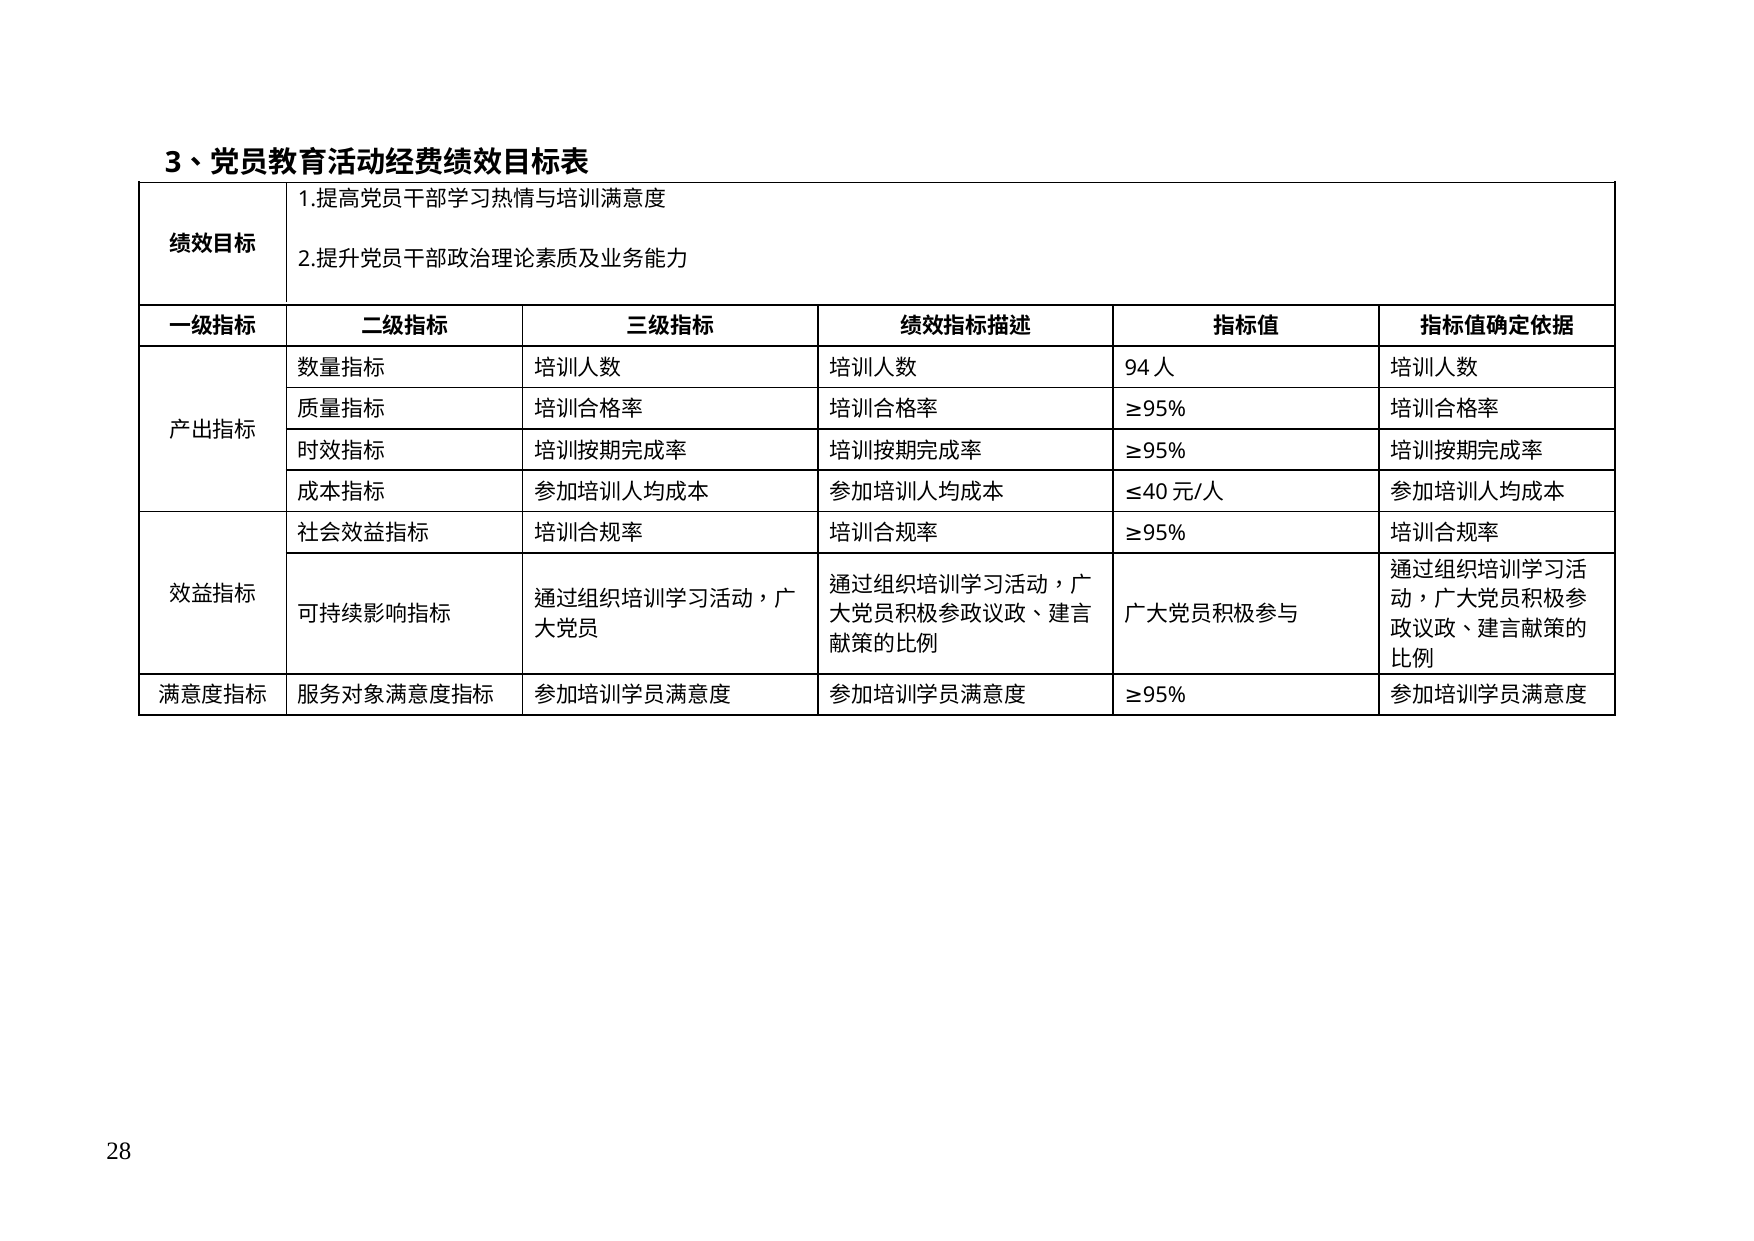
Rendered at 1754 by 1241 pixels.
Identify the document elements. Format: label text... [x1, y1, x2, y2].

table_header 三级指标 [523, 306, 817, 345]
table_cell ≤40元/人 [1114, 471, 1378, 511]
table_cell 可持续影响指标 [287, 554, 522, 673]
table_cell 质量指标 [287, 388, 522, 428]
table_header 一级指标 [140, 306, 286, 345]
table_cell 效益指标 [140, 512, 286, 673]
table_cell ≥95% [1114, 512, 1378, 552]
table_cell 培训人数 [819, 347, 1112, 387]
table_cell 参加培训人均成本 [819, 471, 1112, 511]
table_cell 满意度指标 [140, 675, 286, 714]
table_header 指标值确定依据 [1380, 306, 1614, 345]
table_header 指标值 [1114, 306, 1378, 345]
table_cell 参加培训人均成本 [1380, 471, 1614, 511]
table_cell 培训合格率 [1380, 388, 1614, 428]
table_cell 通过组织培训学习活动，广大党员积极参政议政、建言献策的比例 [819, 554, 1112, 673]
table_cell 参加培训学员满意度 [1380, 675, 1614, 714]
table_cell 社会效益指标 [287, 512, 522, 552]
table_cell 通过组织培训学习活动，广大党员 [523, 554, 817, 673]
text 3、党员教育活动经费绩效目标表 [106, 142, 1648, 181]
table_header 1.提高党员干部学习热情与培训满意度 2.提升党员干部政治理论素质及业务能力 [287, 183, 1614, 302]
table_cell 培训按期完成率 [819, 430, 1112, 469]
table_cell 培训合规率 [523, 512, 817, 552]
table_cell 广大党员积极参与 [1114, 554, 1378, 673]
table_cell 培训合规率 [1380, 512, 1614, 552]
table_cell 数量指标 [287, 347, 522, 387]
table_cell ≥95% [1114, 388, 1378, 428]
table_cell 参加培训学员满意度 [819, 675, 1112, 714]
table_header 绩效指标描述 [819, 306, 1112, 345]
table_cell 培训合格率 [819, 388, 1112, 428]
table_cell 通过组织培训学习活动，广大党员积极参政议政、建言献策的比例 [1380, 554, 1614, 673]
table_cell 培训合规率 [819, 512, 1112, 552]
table_cell 培训合格率 [523, 388, 817, 428]
table_cell 参加培训人均成本 [523, 471, 817, 511]
table_cell 培训人数 [1380, 347, 1614, 387]
table_cell 培训按期完成率 [1380, 430, 1614, 469]
table_cell ≥95% [1114, 430, 1378, 469]
table_cell ≥95% [1114, 675, 1378, 714]
table_cell 产出指标 [140, 347, 286, 511]
table_cell 成本指标 [287, 471, 522, 511]
table_cell 参加培训学员满意度 [523, 675, 817, 714]
table_header 绩效目标 [140, 183, 286, 302]
table_cell 94人 [1114, 347, 1378, 387]
table_cell 培训按期完成率 [523, 430, 817, 469]
table_cell 培训人数 [523, 347, 817, 387]
table_cell 服务对象满意度指标 [287, 675, 522, 714]
table_cell 时效指标 [287, 430, 522, 469]
table_header 二级指标 [287, 306, 522, 345]
